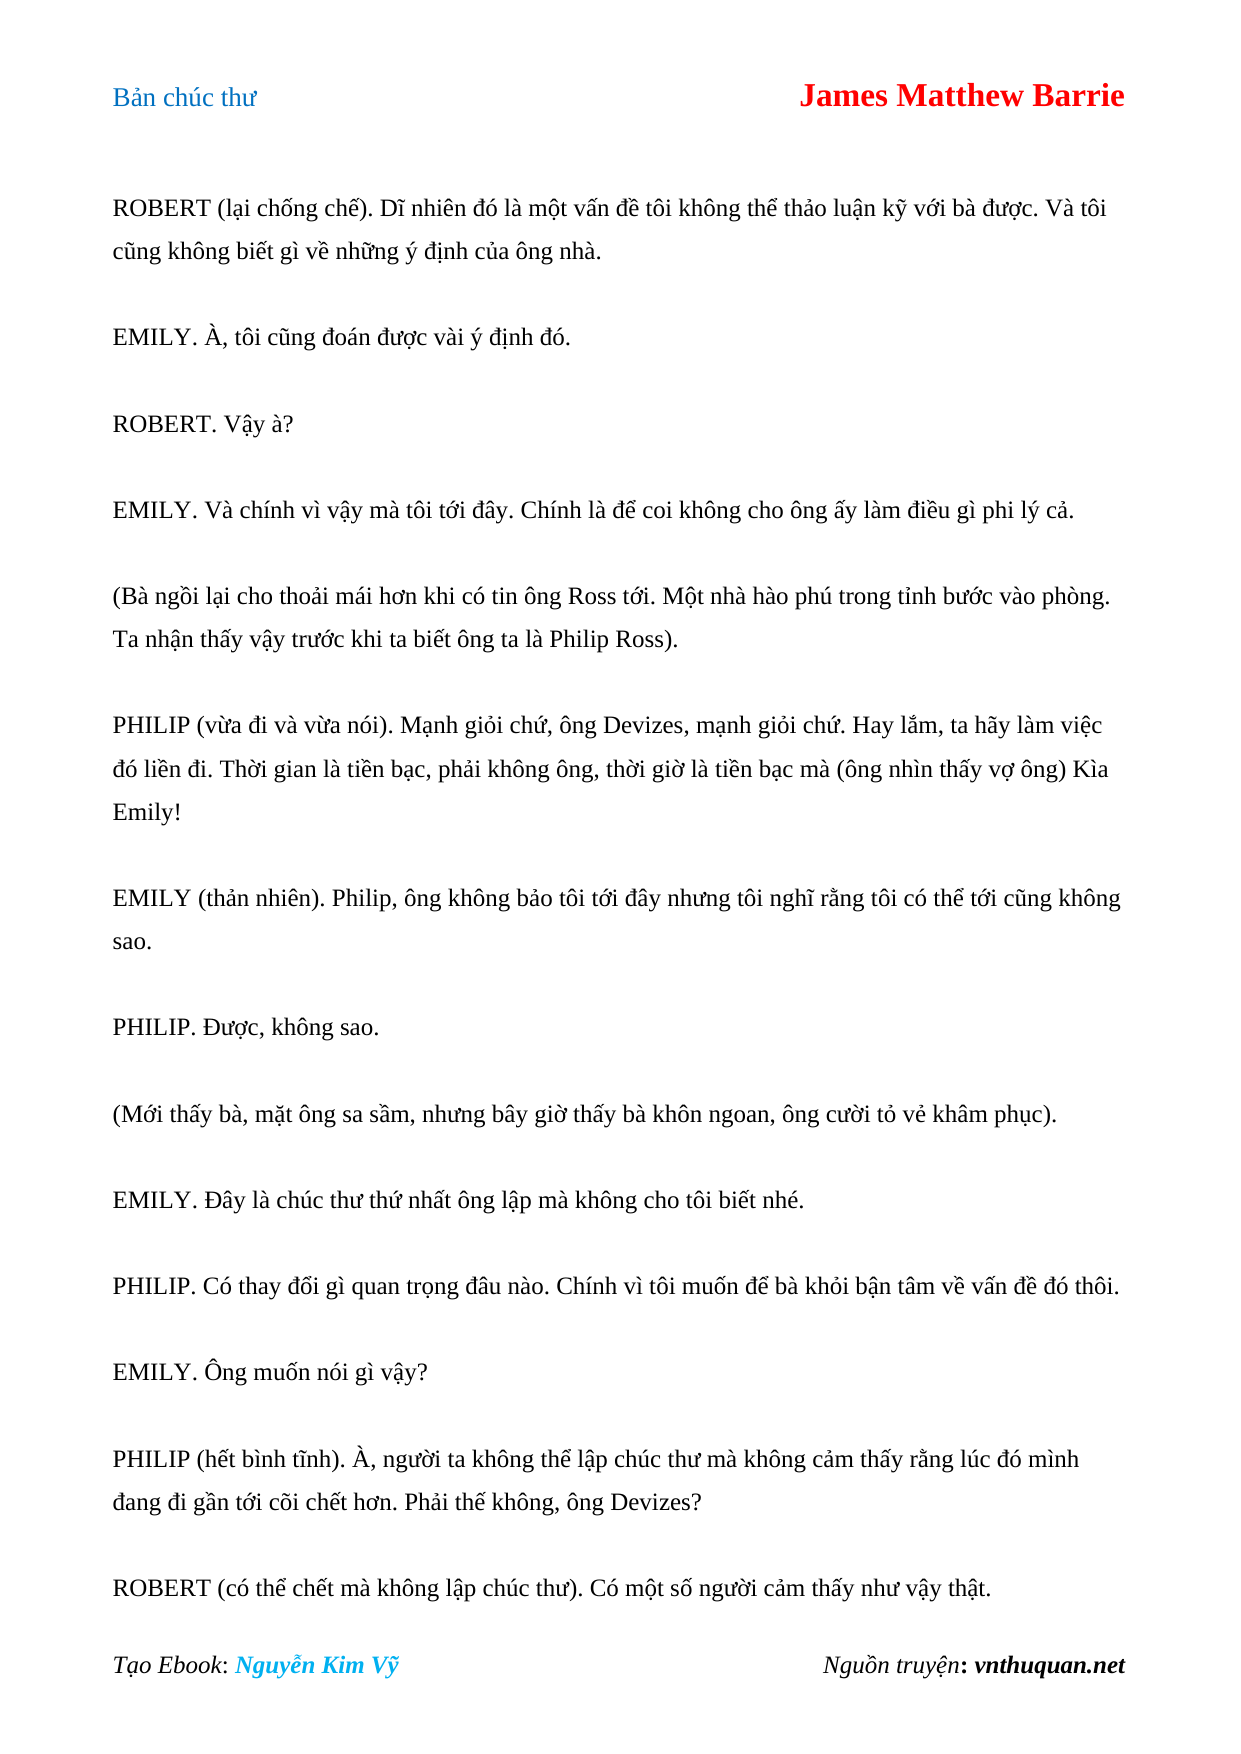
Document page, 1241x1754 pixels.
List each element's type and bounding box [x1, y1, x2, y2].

text [112, 150, 1128, 1602]
